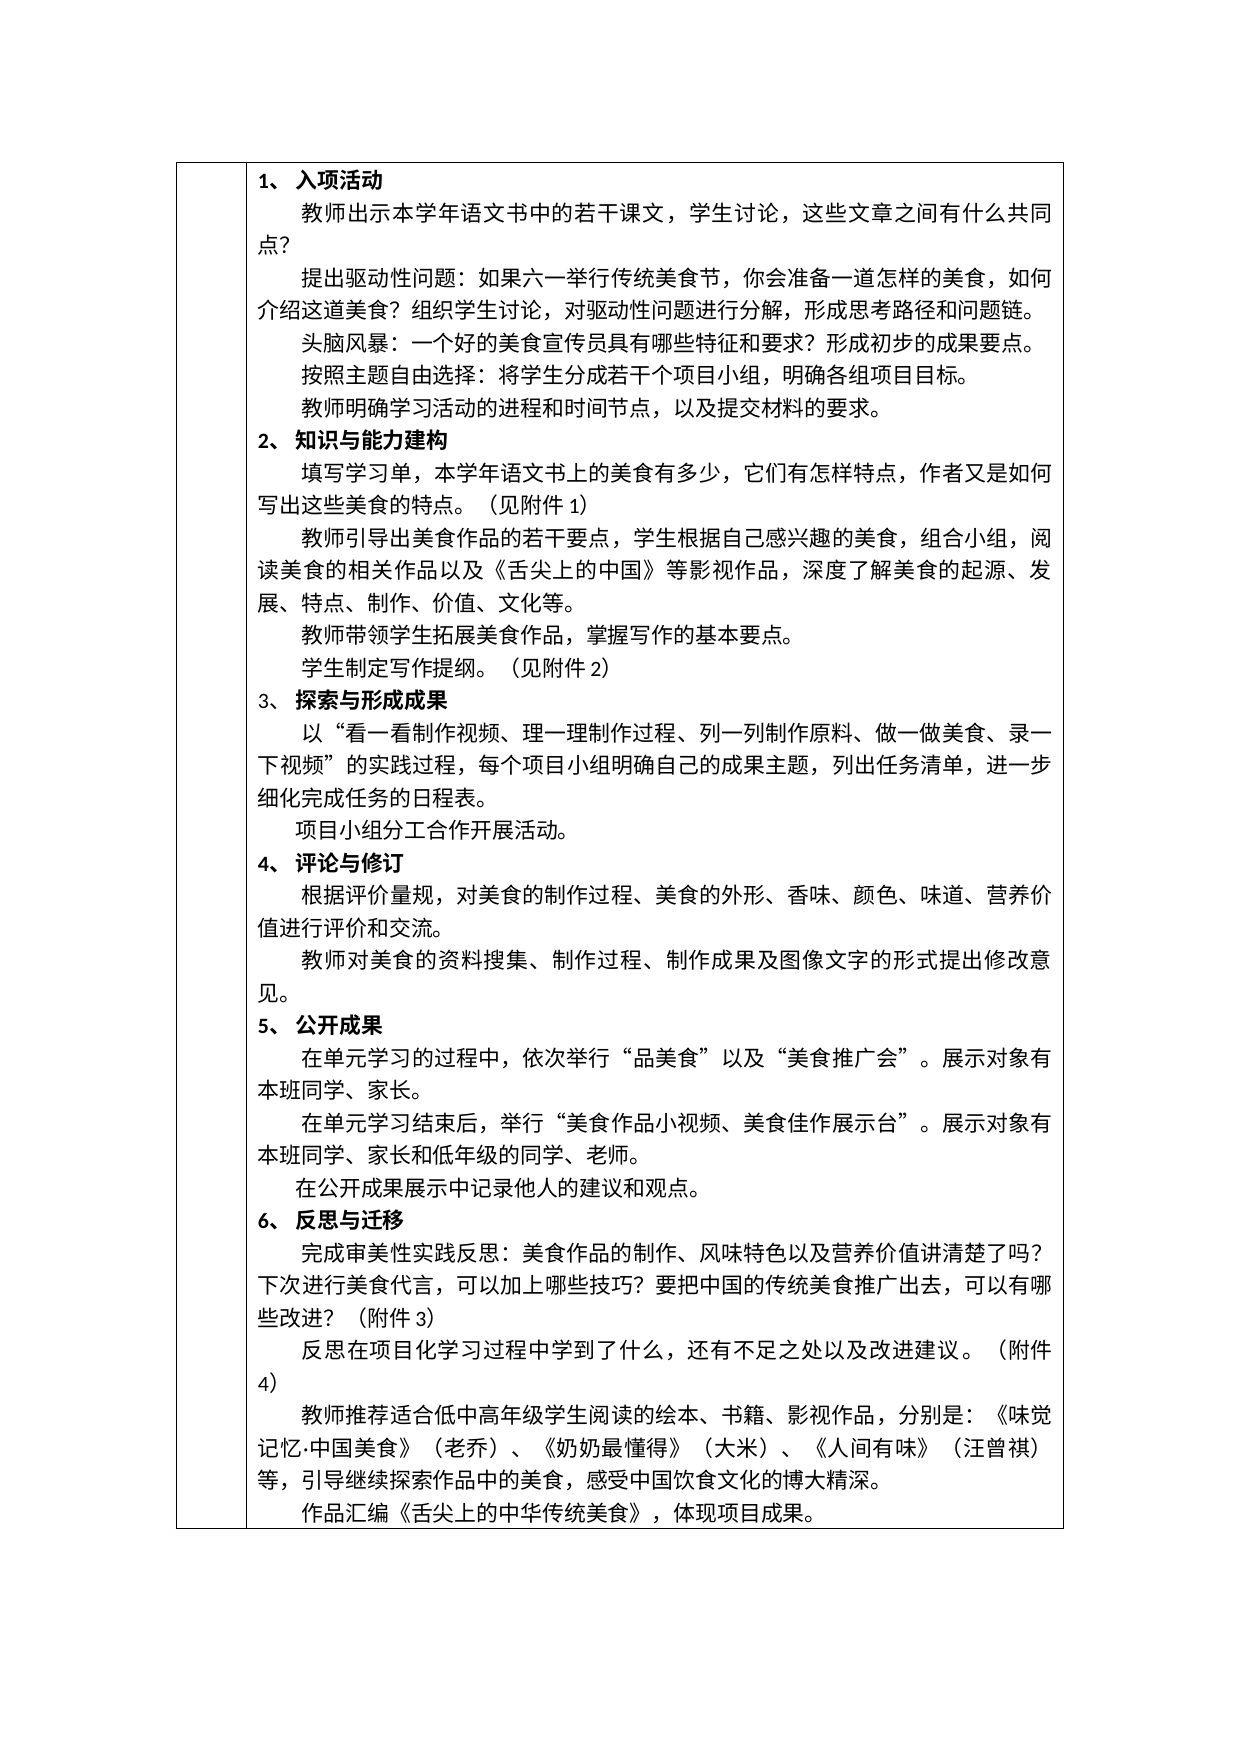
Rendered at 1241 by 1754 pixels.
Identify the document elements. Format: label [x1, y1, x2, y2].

table_cell [247, 163, 1063, 1528]
